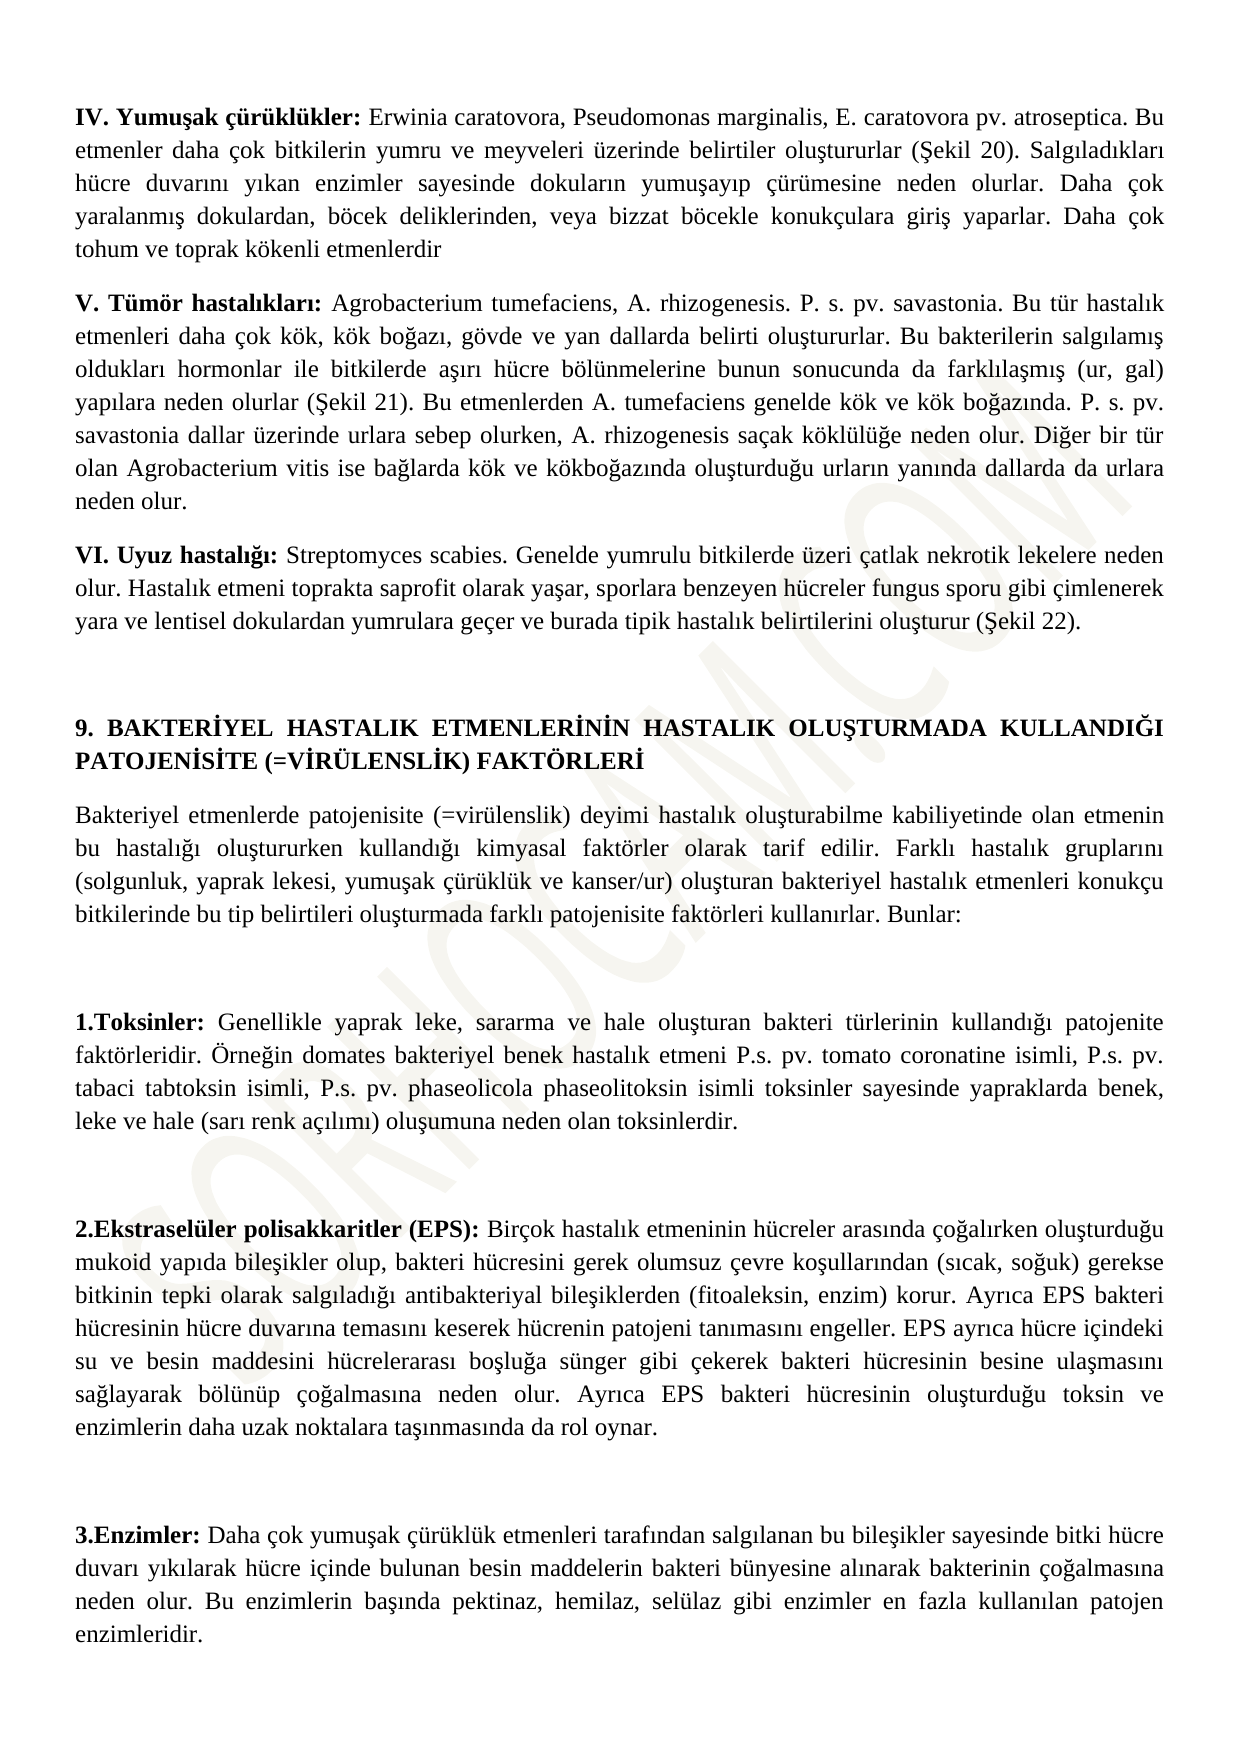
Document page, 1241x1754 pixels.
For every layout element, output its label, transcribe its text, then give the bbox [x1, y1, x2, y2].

text V. Tümör hastalıkları: Agrobacterium tumefaciens, A. rhizogenesis. P. s. pv. savastonia. Bu tür hastalık etmenleri daha çok kök, kök boğazı, gövde ve yan dallarda belirti oluştururlar. Bu bakterilerin salgılamış oldukları hormonlar ile bitkilerde aşırı hücre bölünmelerine bunun sonucunda da farklılaşmış (ur, gal) yapılara neden olurlar (Şekil 21). Bu etmenlerden A. tumefaciens genelde kök ve kök boğazında. P. s. pv. savastonia dallar üzerinde urlara sebep olurken, A. rhizogenesis saçak köklülüğe neden olur. Diğer bir tür olan Agrobacterium vitis ise bağlarda kök ve kökboğazında oluşturduğu urların yanında dallarda da urlara neden olur. [75, 288, 1165, 514]
text 1.Toksinler: Genellikle yaprak leke, sararma ve hale oluşturan bakteri türlerinin kullandığı patojenite faktörleridir. Örneğin domates bakteriyel benek hastalık etmeni P.s. pv. tomato coronatine isimli, P.s. pv. tabaci tabtoksin isimli, P.s. pv. phaseolicola phaseolitoksin isimli toksinler sayesinde yapraklarda benek, leke ve hale (sarı renk açılımı) oluşumuna neden olan toksinlerdir. [75, 1007, 1165, 1135]
text IV. Yumuşak çürüklükler: Erwinia caratovora, Pseudomonas marginalis, E. caratovora pv. atroseptica. Bu etmenler daha çok bitkilerin yumru ve meyveleri üzerinde belirtiler oluştururlar (Şekil 20). Salgıladıkları hücre duvarını yıkan enzimler sayesinde dokuların yumuşayıp çürümesine neden olurlar. Daha çok yaralanmış dokulardan, böcek deliklerinden, veya bizzat böcekle konukçulara giriş yaparlar. Daha çok tohum ve toprak kökenli etmenlerdir [75, 102, 1165, 263]
text 2.Ekstraselüler polisakkaritler (EPS): Birçok hastalık etmeninin hücreler arasında çoğalırken oluşturduğu mukoid yapıda bileşikler olup, bakteri hücresini gerek olumsuz çevre koşullarından (sıcak, soğuk) gerekse bitkinin tepki olarak salgıladığı antibakteriyal bileşiklerden (fitoaleksin, enzim) korur. Ayrıca EPS bakteri hücresinin hücre duvarına temasını keserek hücrenin patojeni tanımasını engeller. EPS ayrıca hücre içindeki su ve besin maddesini hücrelerarası boşluğa sünger gibi çekerek bakteri hücresinin besine ulaşmasını sağlayarak bölünüp çoğalmasına neden olur. Ayrıca EPS bakteri hücresinin oluşturduğu toksin ve enzimlerin daha uzak noktalara taşınmasında da rol oynar. [75, 1214, 1165, 1441]
text 9. BAKTERİYEL HASTALIK ETMENLERİNİN HASTALIK OLUŞTURMADA KULLANDIĞI PATOJENİSİTE (=VİRÜLENSLİK) FAKTÖRLERİ [75, 713, 1165, 775]
text 3.Enzimler: Daha çok yumuşak çürüklük etmenleri tarafından salgılanan bu bileşikler sayesinde bitki hücre duvarı yıkılarak hücre içinde bulunan besin maddelerin bakteri bünyesine alınarak bakterinin çoğalmasına neden olur. Bu enzimlerin başında pektinaz, hemilaz, selülaz gibi enzimler en fazla kullanılan patojen enzimleridir. [75, 1520, 1165, 1647]
text Bakteriyel etmenlerde patojenisite (=virülenslik) deyimi hastalık oluşturabilme kabiliyetinde olan etmenin bu hastalığı oluştururken kullandığı kimyasal faktörler olarak tarif edilir. Farklı hastalık gruplarını (solgunluk, yaprak lekesi, yumuşak çürüklük ve kanser/ur) oluşturan bakteriyel hastalık etmenleri konukçu bitkilerinde bu tip belirtileri oluşturmada farklı patojenisite faktörleri kullanırlar. Bunlar: [75, 800, 1165, 928]
text VI. Uyuz hastalığı: Streptomyces scabies. Genelde yumrulu bitkilerde üzeri çatlak nekrotik lekelere neden olur. Hastalık etmeni toprakta saprofit olarak yaşar, sporlara benzeyen hücreler fungus sporu gibi çimlenerek yara ve lentisel dokulardan yumrulara geçer ve burada tipik hastalık belirtilerini oluşturur (Şekil 22). [75, 540, 1165, 634]
